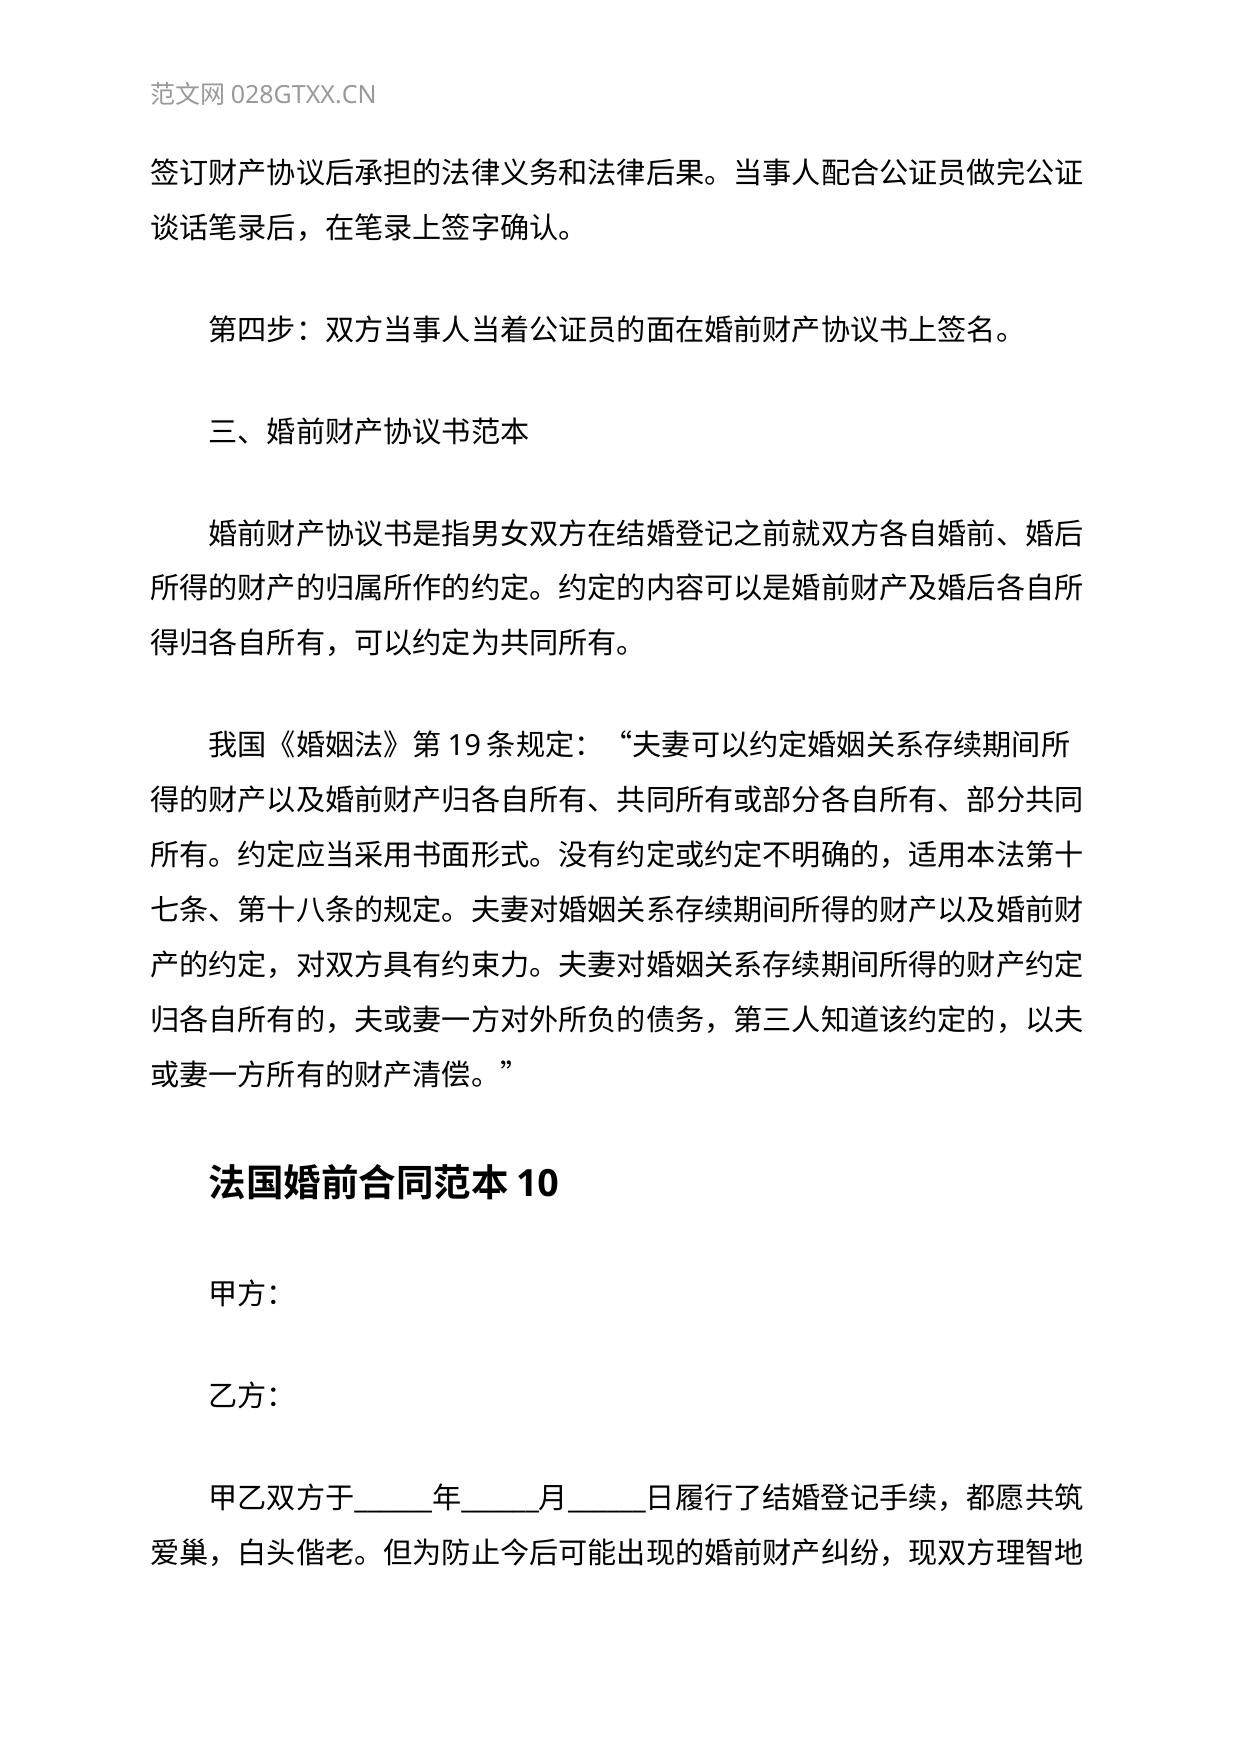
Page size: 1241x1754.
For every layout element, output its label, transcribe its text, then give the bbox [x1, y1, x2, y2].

text 三、婚前财产协议书范本 [150, 408, 1090, 451]
text 乙方： [150, 1372, 1090, 1415]
text 第四步：双方当事人当着公证员的面在婚前财产协议书上签名。 [150, 307, 1090, 349]
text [150, 1474, 1090, 1571]
text 甲方： [150, 1271, 1090, 1313]
text 婚前财产协议书是指男女双方在结婚登记之前就双方各自婚前、婚后所得的财产的归属所作的约定。约定的内容可以是婚前财产及婚后各自所得归各自所有，可以约定为共同所有。 [150, 510, 1090, 662]
text 我国《婚姻法》第19条规定：“夫妻可以约定婚姻关系存续期间所得的财产以及婚前财产归各自所有、共同所有或部分各自所有、部分共同所有。约定应当采用书面形式。没有约定或约定不明确的，适用本法第十七条、第十八条的规定。夫妻对婚姻关系存续期间所得的财产以及婚前财产的约定，对双方具有约束力。夫妻对婚姻关系存续期间所得的财产约定归各自所有的，夫或妻一方对外所负的债务，第三人知道该约定的，以夫或妻一方所有的财产清偿。” [150, 722, 1090, 1093]
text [150, 150, 1090, 247]
text 法国婚前合同范本10 [150, 1153, 1090, 1207]
